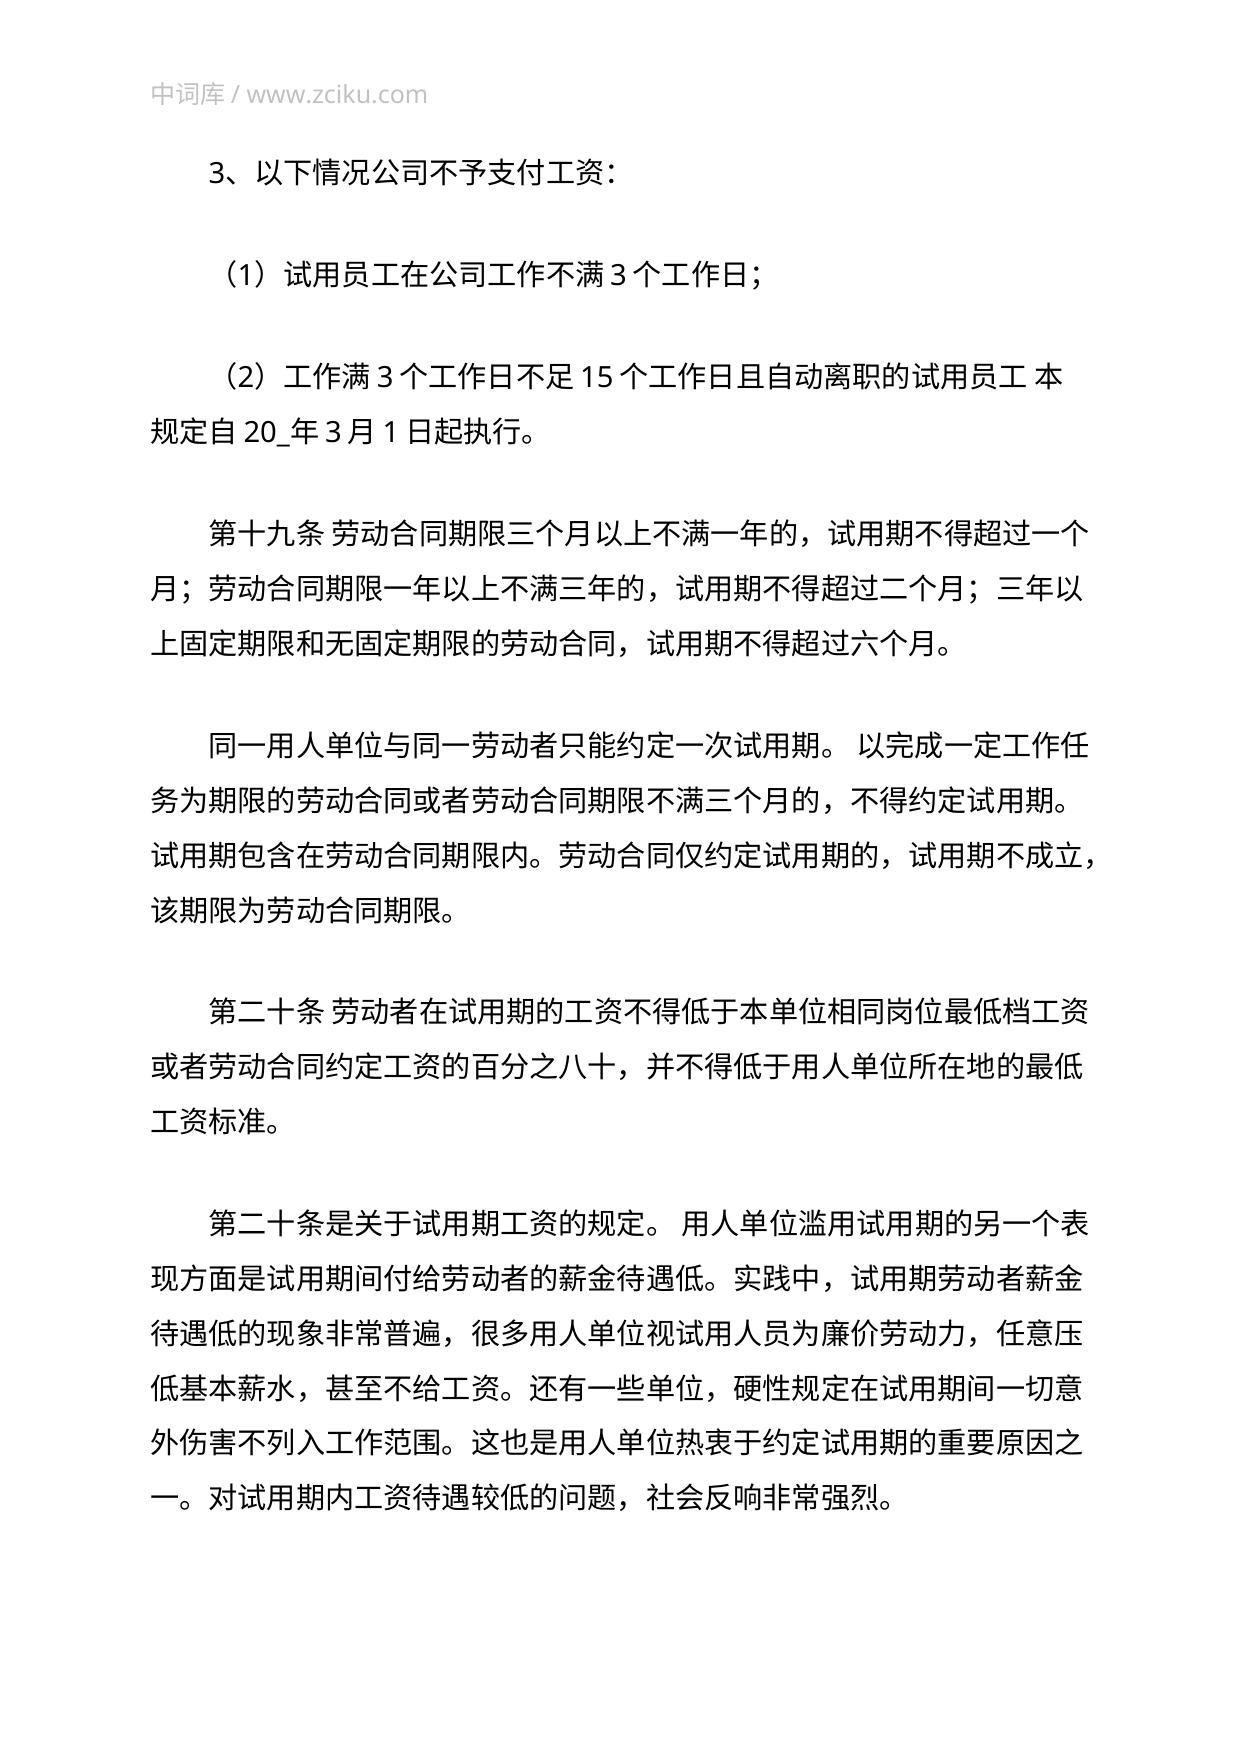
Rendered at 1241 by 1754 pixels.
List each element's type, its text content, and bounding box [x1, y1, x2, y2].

text 第二十条是关于试用期工资的规定。 用人单位滥用试用期的另一个表现方面是试用期间付给劳动者的薪金待遇低。实践中，试用期劳动者薪金待遇低的现象非常普遍，很多用人单位视试用人员为廉价劳动力，任意压低基本薪水，甚至不给工资。还有一些单位，硬性规定在试用期间一切意外伤害不列入工作范围。这也是用人单位热衷于约定试用期的重要原因之一。对试用期内工资待遇较低的问题，社会反响非常强烈。 [150, 1201, 1090, 1517]
text 3、以下情况公司不予支付工资： [150, 150, 1090, 192]
text （2）工作满3个工作日不足15个工作日且自动离职的试用员工 本规定自20_年3月1日起执行。 [150, 354, 1090, 451]
text 第二十条 劳动者在试用期的工资不得低于本单位相同岗位最低档工资或者劳动合同约定工资的百分之八十，并不得低于用人单位所在地的最低工资标准。 [150, 989, 1090, 1141]
text （1）试用员工在公司工作不满3个工作日； [150, 252, 1090, 294]
text 第十九条 劳动合同期限三个月以上不满一年的，试用期不得超过一个月；劳动合同期限一年以上不满三年的，试用期不得超过二个月；三年以上固定期限和无固定期限的劳动合同，试用期不得超过六个月。 [150, 511, 1090, 663]
text 同一用人单位与同一劳动者只能约定一次试用期。 以完成一定工作任务为期限的劳动合同或者劳动合同期限不满三个月的，不得约定试用期。 试用期包含在劳动合同期限内。劳动合同仅约定试用期的，试用期不成立，该期限为劳动合同期限。 [150, 722, 1090, 929]
